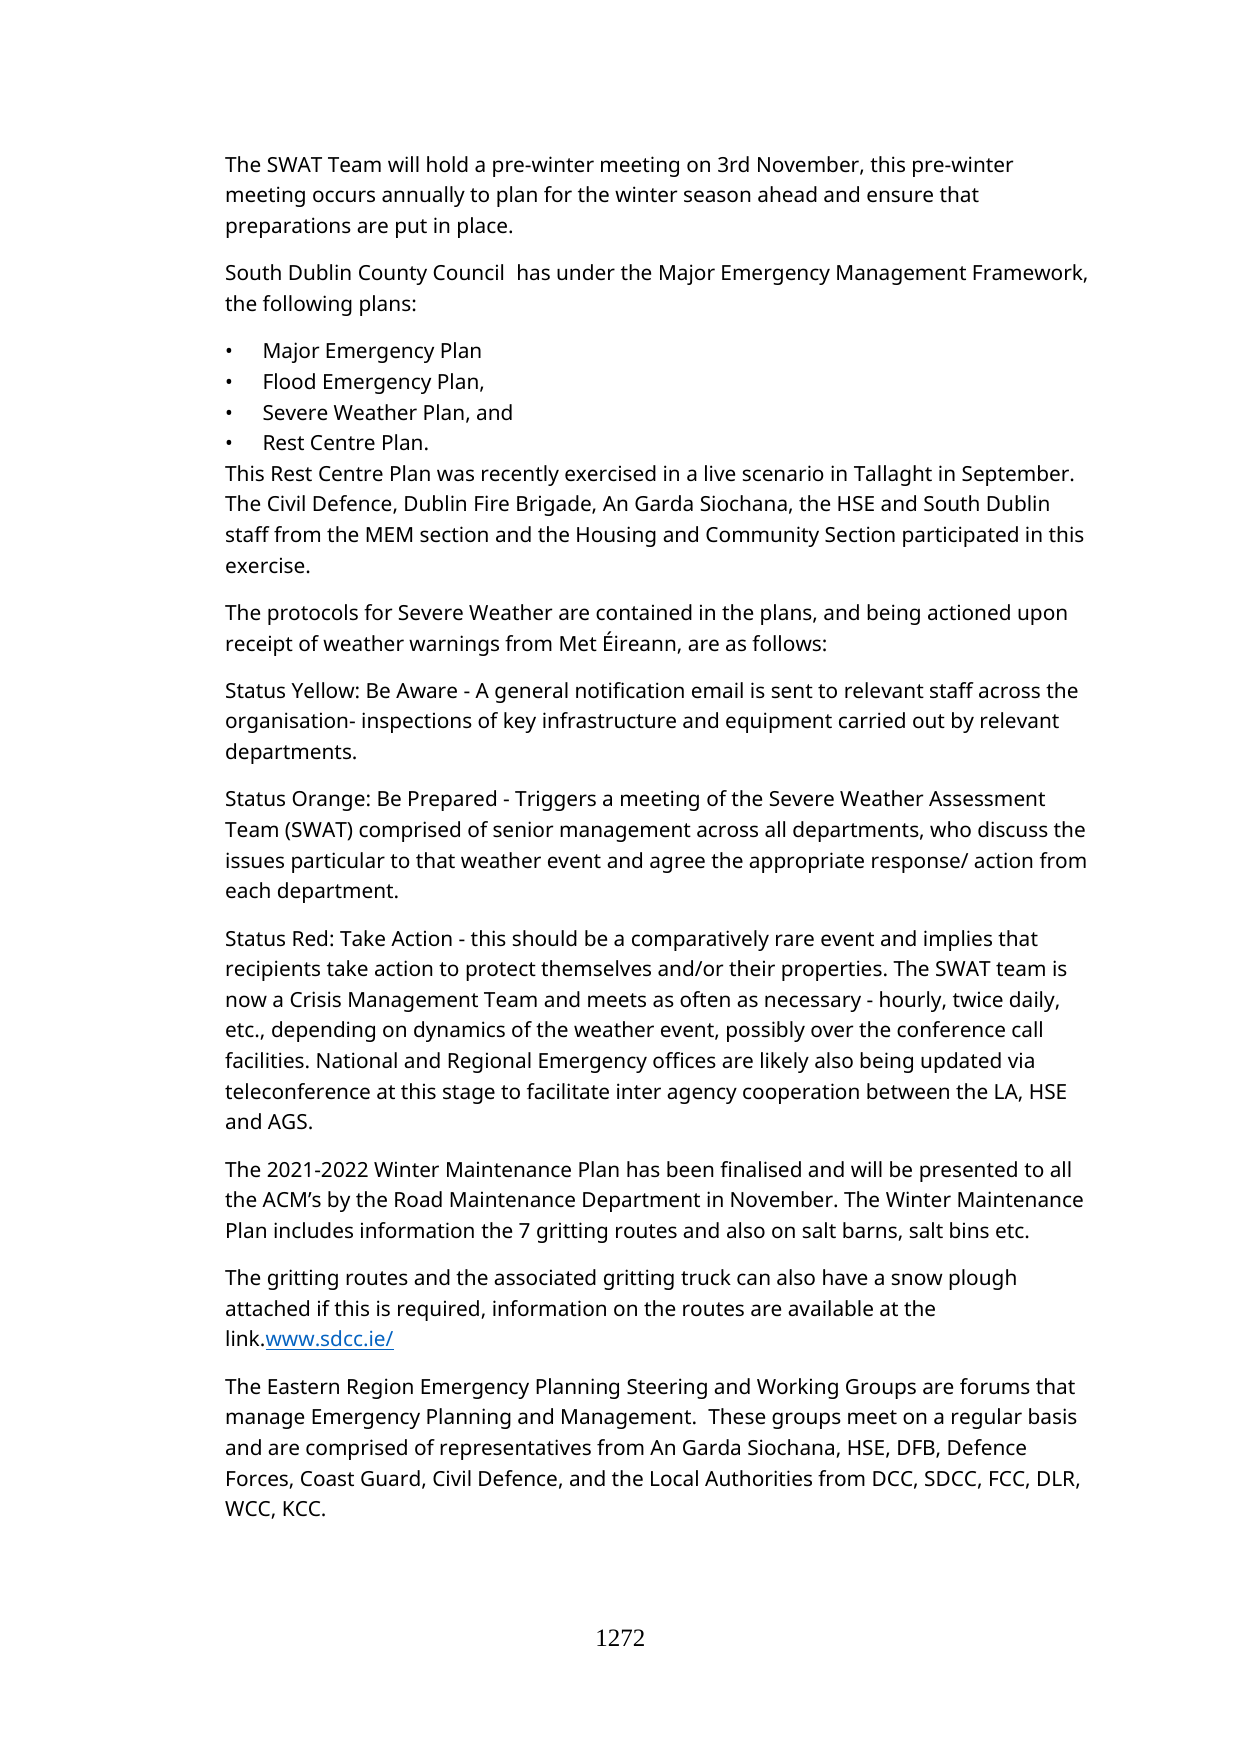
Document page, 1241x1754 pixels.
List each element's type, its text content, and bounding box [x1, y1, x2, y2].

list Severe Weather Plan, and [225, 398, 1090, 426]
text Status Yellow: Be Aware - A general notification email is sent to relevant staff across the organisation- inspections of key infrastructure and equipment carried out by relevant departments. [225, 676, 1090, 766]
text The protocols for Severe Weather are contained in the plans, and being actioned upon receipt of weather warnings from Met Éireann, are as follows: [225, 598, 1090, 657]
text This Rest Centre Plan was recently exercised in a live scenario in Tallaght in September. The Civil Defence, Dublin Fire Brigade, An Garda Siochana, the HSE and South Dublin staff from the MEM section and the Housing and Community Section participated in this exercise. [225, 459, 1090, 579]
text The 2021-2022 Winter Maintenance Plan has been finalised and will be presented to all the ACM’s by the Road Maintenance Department in November. The Winter Maintenance Plan includes information the 7 gritting routes and also on salt barns, salt bins etc. [225, 1155, 1090, 1244]
text The gritting routes and the associated gritting truck can also have a snow plough attached if this is required, information on the routes are available at the link.www.sdcc.ie/ [225, 1263, 1090, 1353]
text The SWAT Team will hold a pre-winter meeting on 3rd November, this pre-winter meeting occurs annually to plan for the winter season ahead and ensure that preparations are put in place. [225, 150, 1090, 240]
list Flood Emergency Plan, [225, 367, 1090, 396]
list Rest Centre Plan. [225, 428, 1090, 457]
text Status Red: Take Action - this should be a comparatively rare event and implies that recipients take action to protect themselves and/or their properties. The SWAT team is now a Crisis Management Team and meets as often as necessary - hourly, twice daily, etc., depending on dynamics of the weather event, possibly over the conference call facilities. National and Regional Emergency offices are likely also being updated via teleconference at this stage to facilitate inter agency cooperation between the LA, HSE and AGS. [225, 924, 1090, 1136]
list Major Emergency Plan [225, 336, 1090, 365]
text The Eastern Region Emergency Planning Steering and Working Groups are forums that manage Emergency Planning and Management. These groups meet on a regular basis and are comprised of representatives from An Garda Siochana, HSE, DFB, Defence Forces, Coast Guard, Civil Defence, and the Local Authorities from DCC, SDCC, FCC, DLR, WCC, KCC. [225, 1372, 1090, 1523]
text South Dublin County Council has under the Major Emergency Management Framework, the following plans: [225, 258, 1090, 318]
text Status Orange: Be Prepared - Triggers a meeting of the Severe Weather Assessment Team (SWAT) comprised of senior management across all departments, who discuss the issues particular to that weather event and agree the appropriate response/ action from each department. [225, 784, 1090, 905]
